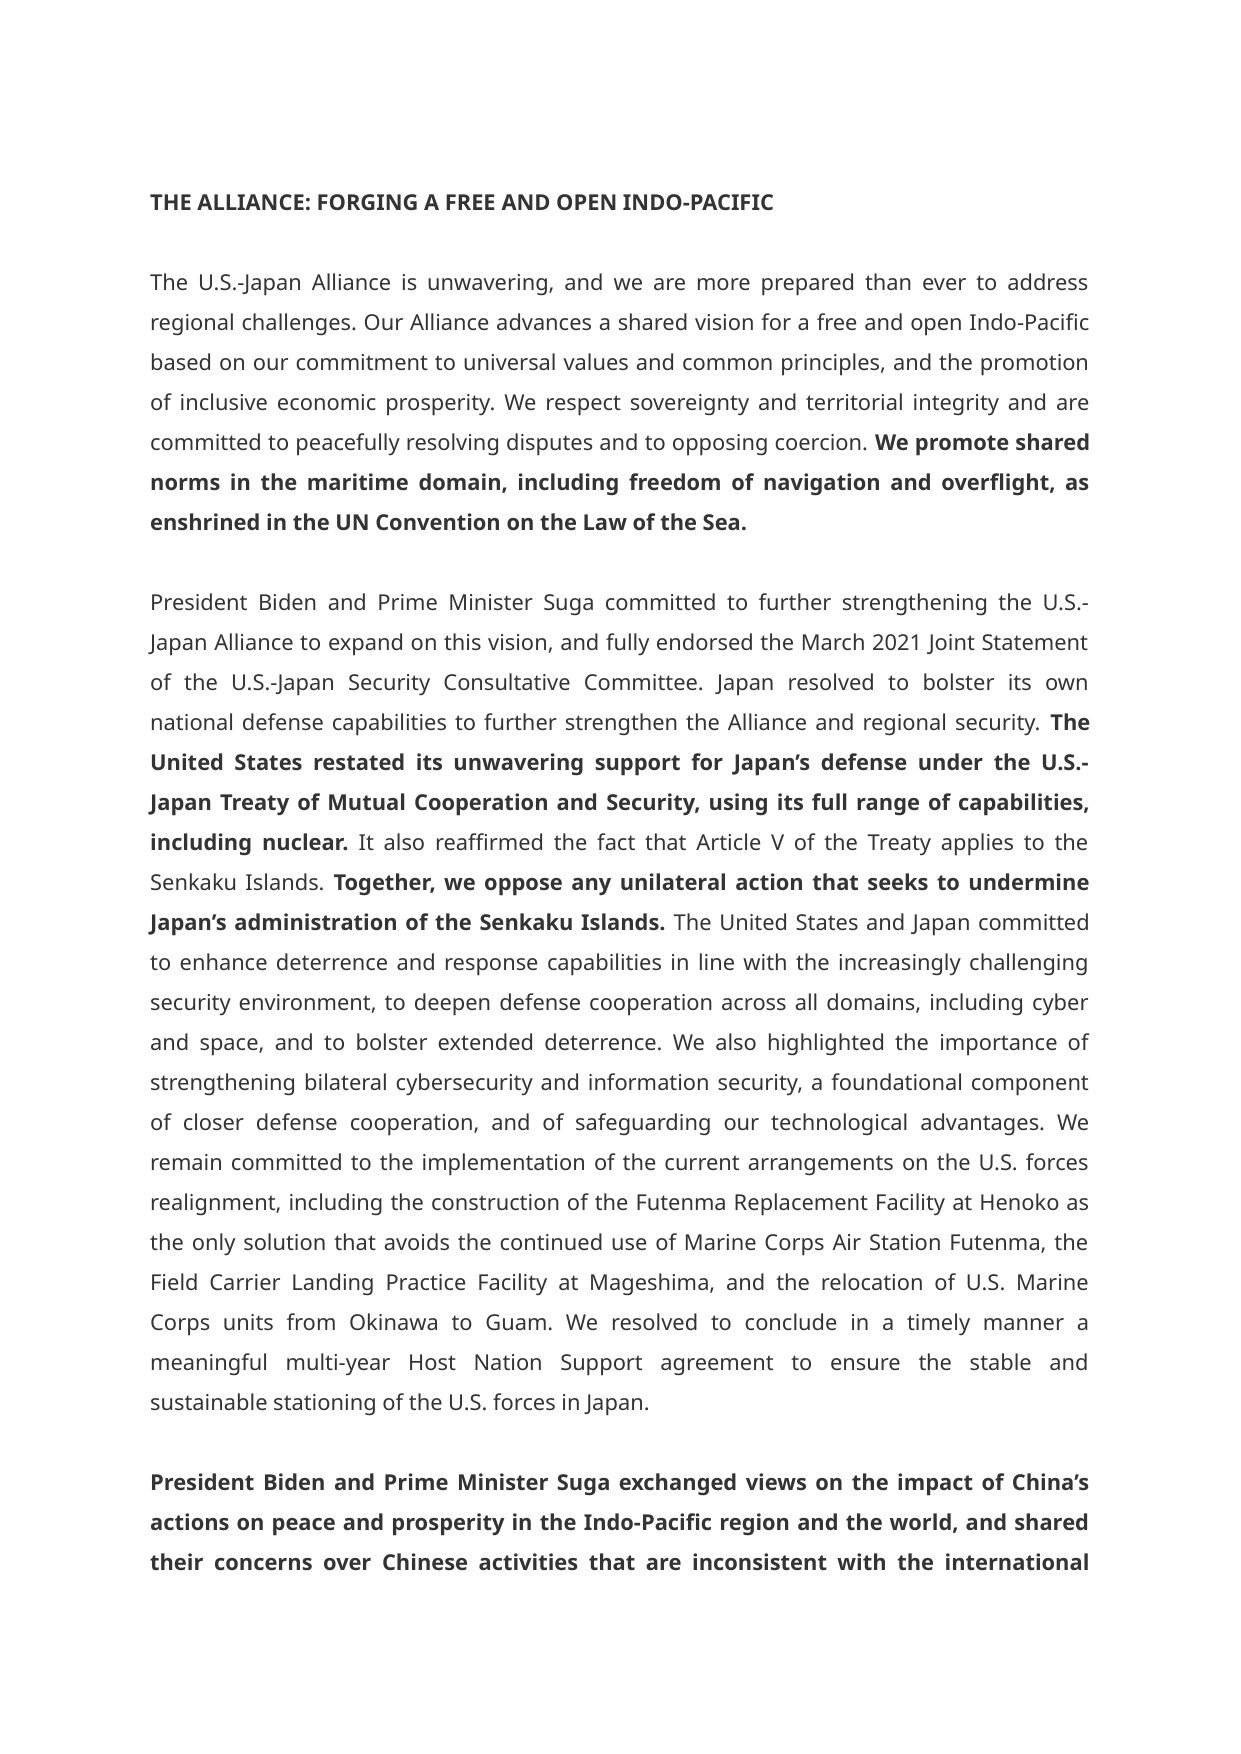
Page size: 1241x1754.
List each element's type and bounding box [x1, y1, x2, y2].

text [150, 177, 1090, 1577]
